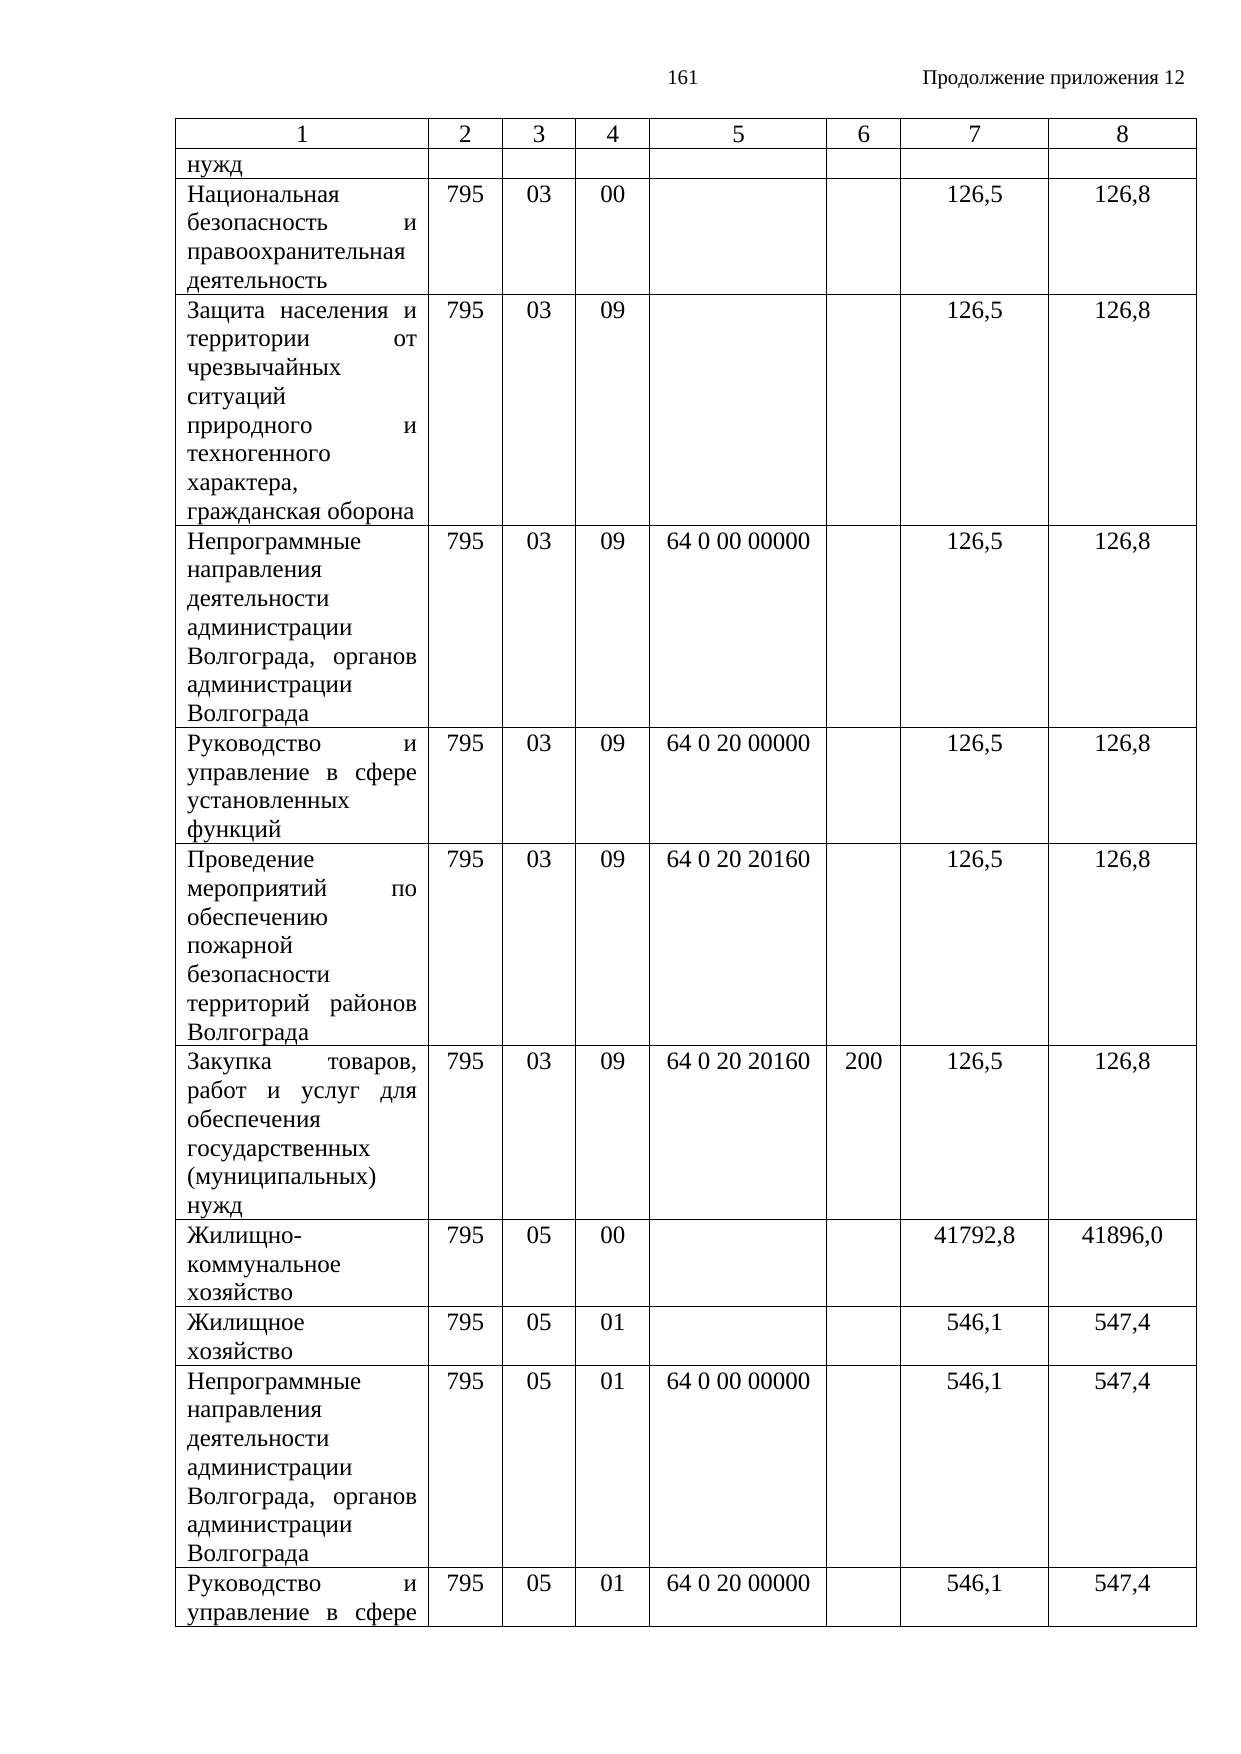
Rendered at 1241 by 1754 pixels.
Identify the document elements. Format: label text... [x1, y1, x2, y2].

table_header 1 [176, 119, 428, 148]
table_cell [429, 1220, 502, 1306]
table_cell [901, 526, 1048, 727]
table_header 8 [1049, 119, 1196, 148]
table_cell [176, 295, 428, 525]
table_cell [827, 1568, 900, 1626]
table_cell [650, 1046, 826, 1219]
table_header 4 [576, 119, 649, 148]
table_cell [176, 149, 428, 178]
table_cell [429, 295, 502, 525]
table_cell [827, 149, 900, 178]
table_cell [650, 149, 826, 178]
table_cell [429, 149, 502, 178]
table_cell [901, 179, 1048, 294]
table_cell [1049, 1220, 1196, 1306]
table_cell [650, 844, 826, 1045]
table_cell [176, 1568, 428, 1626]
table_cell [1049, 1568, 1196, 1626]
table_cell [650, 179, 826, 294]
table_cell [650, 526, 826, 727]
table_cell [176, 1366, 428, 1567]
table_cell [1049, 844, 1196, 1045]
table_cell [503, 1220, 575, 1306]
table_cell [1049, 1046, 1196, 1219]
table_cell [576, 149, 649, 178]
table_header 6 [827, 119, 900, 148]
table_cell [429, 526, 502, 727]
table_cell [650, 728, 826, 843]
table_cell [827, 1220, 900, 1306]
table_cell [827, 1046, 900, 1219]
table_header 3 [503, 119, 575, 148]
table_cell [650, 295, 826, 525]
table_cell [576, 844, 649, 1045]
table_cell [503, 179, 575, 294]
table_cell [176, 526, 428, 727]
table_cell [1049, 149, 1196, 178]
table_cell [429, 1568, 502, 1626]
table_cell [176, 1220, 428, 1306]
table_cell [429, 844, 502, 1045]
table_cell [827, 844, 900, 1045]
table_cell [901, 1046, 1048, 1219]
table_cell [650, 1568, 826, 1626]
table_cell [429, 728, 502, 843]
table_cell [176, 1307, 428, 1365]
table_header 7 [901, 119, 1048, 148]
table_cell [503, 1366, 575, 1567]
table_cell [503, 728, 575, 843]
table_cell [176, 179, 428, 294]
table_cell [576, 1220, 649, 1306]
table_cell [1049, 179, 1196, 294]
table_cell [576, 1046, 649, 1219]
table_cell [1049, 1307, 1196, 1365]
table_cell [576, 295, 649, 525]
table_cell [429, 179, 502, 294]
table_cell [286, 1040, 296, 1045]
table_header 2 [429, 119, 502, 148]
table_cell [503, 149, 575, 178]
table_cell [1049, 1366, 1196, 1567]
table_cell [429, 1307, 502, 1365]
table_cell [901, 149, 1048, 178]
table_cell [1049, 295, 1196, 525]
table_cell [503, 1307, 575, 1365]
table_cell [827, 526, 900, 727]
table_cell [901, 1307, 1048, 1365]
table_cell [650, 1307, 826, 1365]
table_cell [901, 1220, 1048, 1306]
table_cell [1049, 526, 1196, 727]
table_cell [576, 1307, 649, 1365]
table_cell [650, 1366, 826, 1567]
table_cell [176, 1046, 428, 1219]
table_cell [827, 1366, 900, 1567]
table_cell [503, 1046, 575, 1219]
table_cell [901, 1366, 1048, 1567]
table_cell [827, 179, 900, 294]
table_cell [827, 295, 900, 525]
table_header 5 [650, 119, 826, 148]
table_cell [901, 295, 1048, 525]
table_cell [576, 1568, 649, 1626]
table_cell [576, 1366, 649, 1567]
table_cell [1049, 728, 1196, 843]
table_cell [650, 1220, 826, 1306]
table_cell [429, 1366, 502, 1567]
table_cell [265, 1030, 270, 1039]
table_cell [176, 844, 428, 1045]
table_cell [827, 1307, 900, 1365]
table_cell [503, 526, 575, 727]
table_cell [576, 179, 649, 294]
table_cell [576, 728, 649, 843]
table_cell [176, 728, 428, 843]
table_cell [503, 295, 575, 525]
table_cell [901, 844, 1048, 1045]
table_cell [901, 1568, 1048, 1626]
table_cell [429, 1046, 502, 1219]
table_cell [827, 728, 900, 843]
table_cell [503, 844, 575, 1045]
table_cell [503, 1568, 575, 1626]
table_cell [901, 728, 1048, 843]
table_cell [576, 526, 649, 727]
